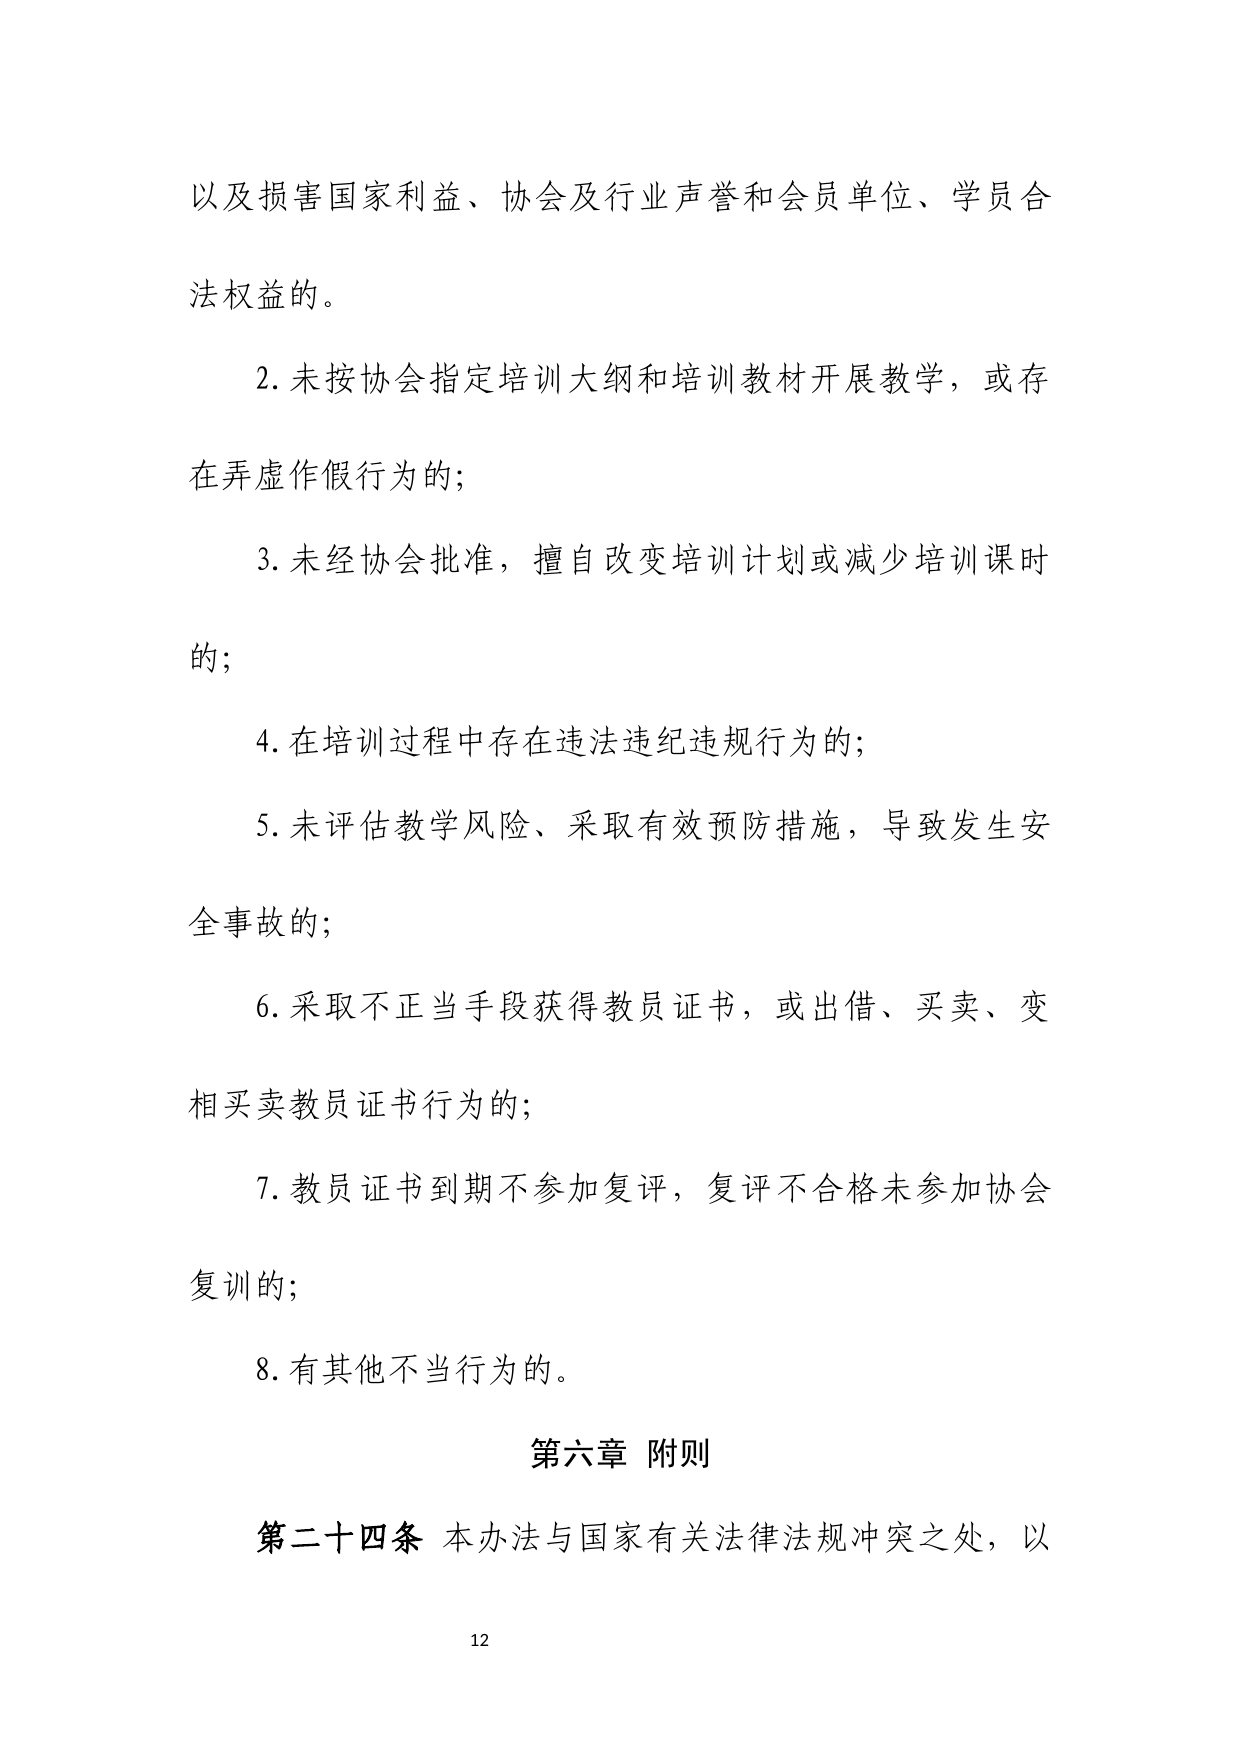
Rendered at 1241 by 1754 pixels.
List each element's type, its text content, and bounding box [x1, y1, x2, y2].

text 7.教员证书到期不参加复评，复评不合格未参加协会复训的； [187, 1153, 1053, 1316]
text 8.有其他不当行为的。 [187, 1335, 1053, 1400]
text 第六章 附则 [187, 1419, 1053, 1484]
text 6.采取不正当手段获得教员证书，或出借、买卖、变相买卖教员证书行为的； [187, 972, 1053, 1134]
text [187, 1503, 1053, 1568]
list 2.未按协会指定培训大纲和培训教材开展教学，或存在弄虚作假行为的； [187, 343, 1053, 506]
text 4.在培训过程中存在违法违纪违规行为的； [187, 706, 1053, 771]
text 3.未经协会批准，擅自改变培训计划或减少培训课时的； [187, 525, 1053, 687]
text 5.未评估教学风险、采取有效预防措施，导致发生安全事故的； [187, 790, 1053, 953]
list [187, 162, 1053, 324]
